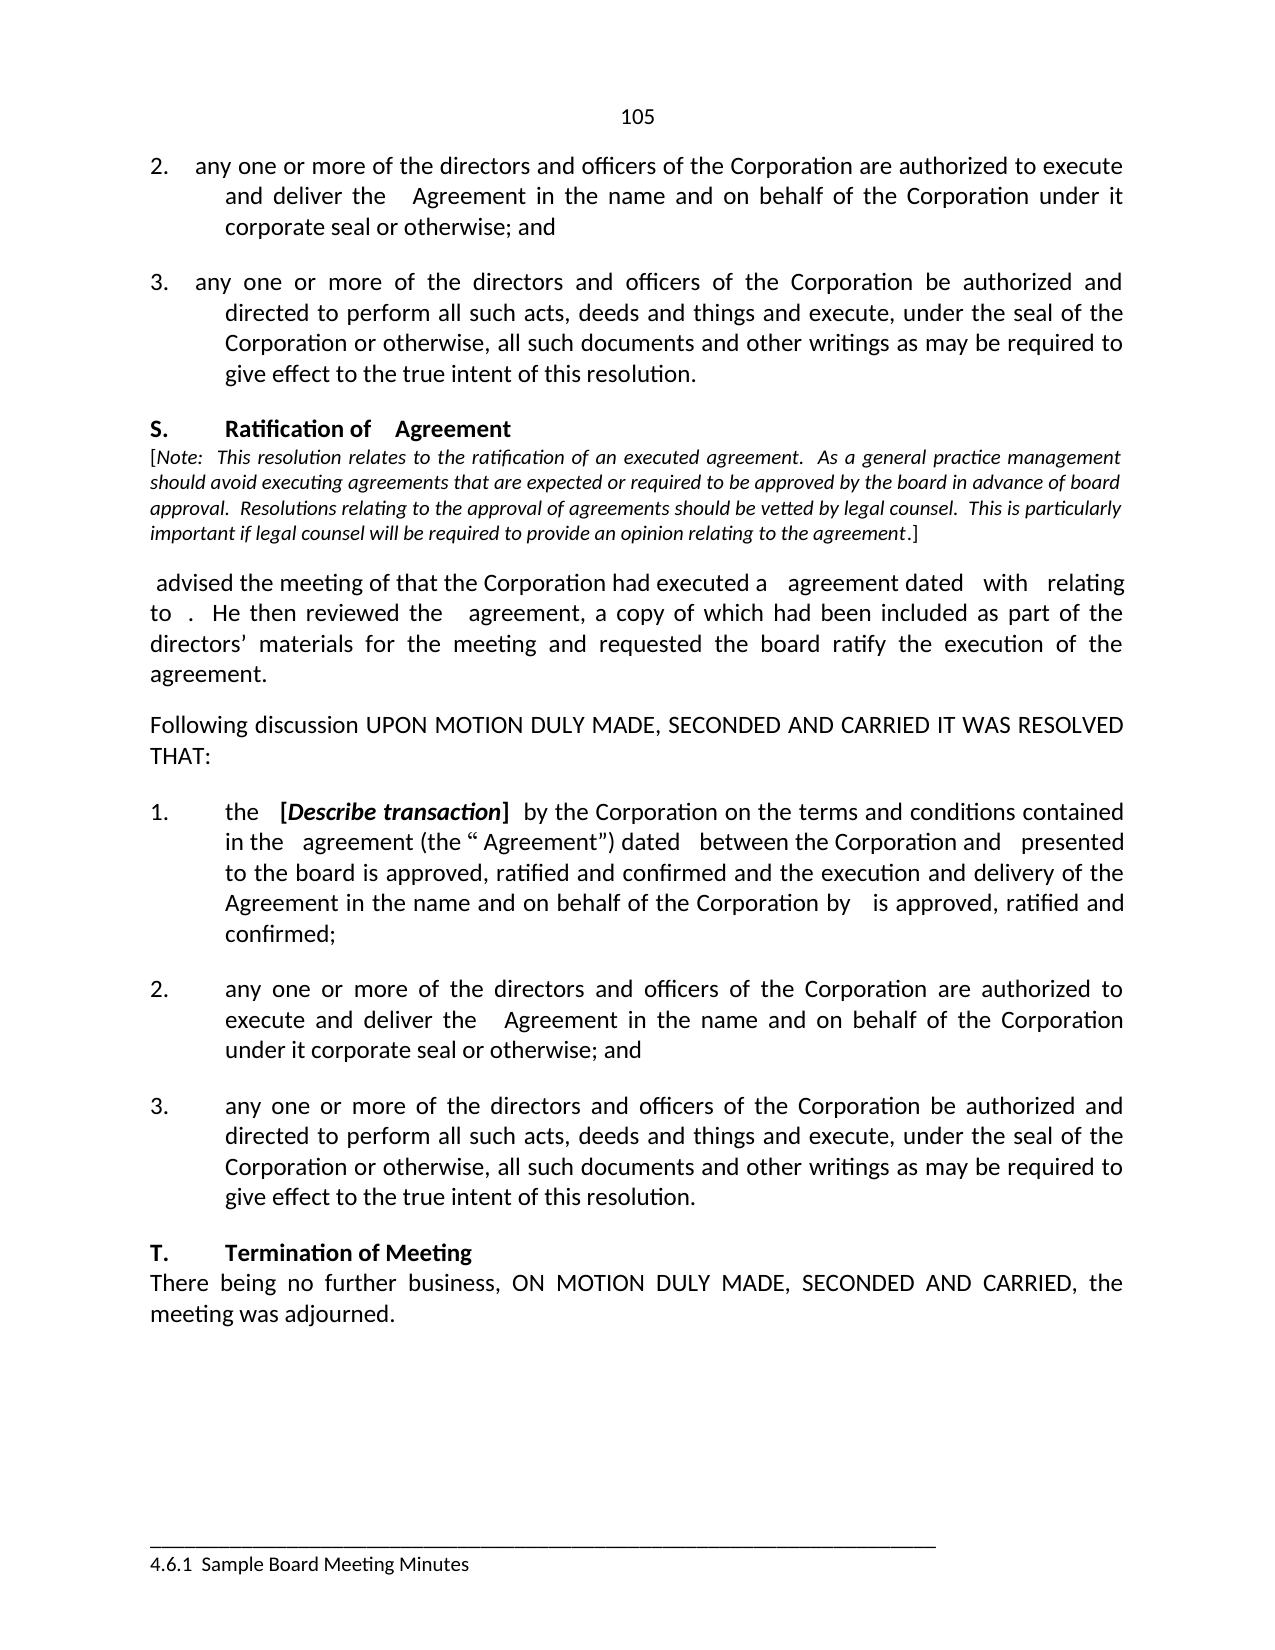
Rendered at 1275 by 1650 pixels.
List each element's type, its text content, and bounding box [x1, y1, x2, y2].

text advised the meeting of that the Corporation had executed a agreement dated with relating to . He then reviewed the agreement, a copy of which had been included as part of the directors’ materials for the meeting and requested the board ratify the execution of the agreement. [150, 567, 1125, 689]
text There being no further business, ON MOTION DULY MADE, SECONDED AND CARRIED, the meeting was adjourned. [150, 1267, 1125, 1328]
list Termination of Meeting [150, 1237, 1125, 1267]
list Ratification of Agreement [150, 414, 1125, 444]
list any one or more of the directors and officers of the Corporation be authorized and directed to perform all such acts, deeds and things and execute, under the seal of the Corporation or otherwise, all such documents and other writings as may be required to give effect to the true intent of this resolution. [150, 267, 1125, 389]
text Following discussion UPON MOTION DULY MADE, SECONDED AND CARRIED IT WAS RESOLVED THAT: [150, 709, 1125, 771]
text [Note: This resolution relates to the ratification of an executed agreement. As a general practice management should avoid executing agreements that are expected or required to be approved by the board in advance of board approval. Resolutions relating to the approval of agreements should be vetted by legal counsel. This is particularly important if legal counsel will be required to provide an opinion relating to the agreement.] [150, 444, 1125, 546]
list any one or more of the directors and officers of the Corporation are authorized to execute and deliver the Agreement in the name and on behalf of the Corporation under it corporate seal or otherwise; and [150, 150, 1125, 242]
list the [Describe transaction] by the Corporation on the terms and conditions contained in the agreement (the “ Agreement”) dated between the Corporation and presented to the board is approved, ratified and confirmed and the execution and delivery of the Agreement in the name and on behalf of the Corporation by is approved, ratified and confirmed; [150, 796, 1125, 948]
list any one or more of the directors and officers of the Corporation are authorized to execute and deliver the Agreement in the name and on behalf of the Corporation under it corporate seal or otherwise; and [150, 973, 1125, 1065]
list any one or more of the directors and officers of the Corporation be authorized and directed to perform all such acts, deeds and things and execute, under the seal of the Corporation or otherwise, all such documents and other writings as may be required to give effect to the true intent of this resolution. [150, 1090, 1125, 1212]
